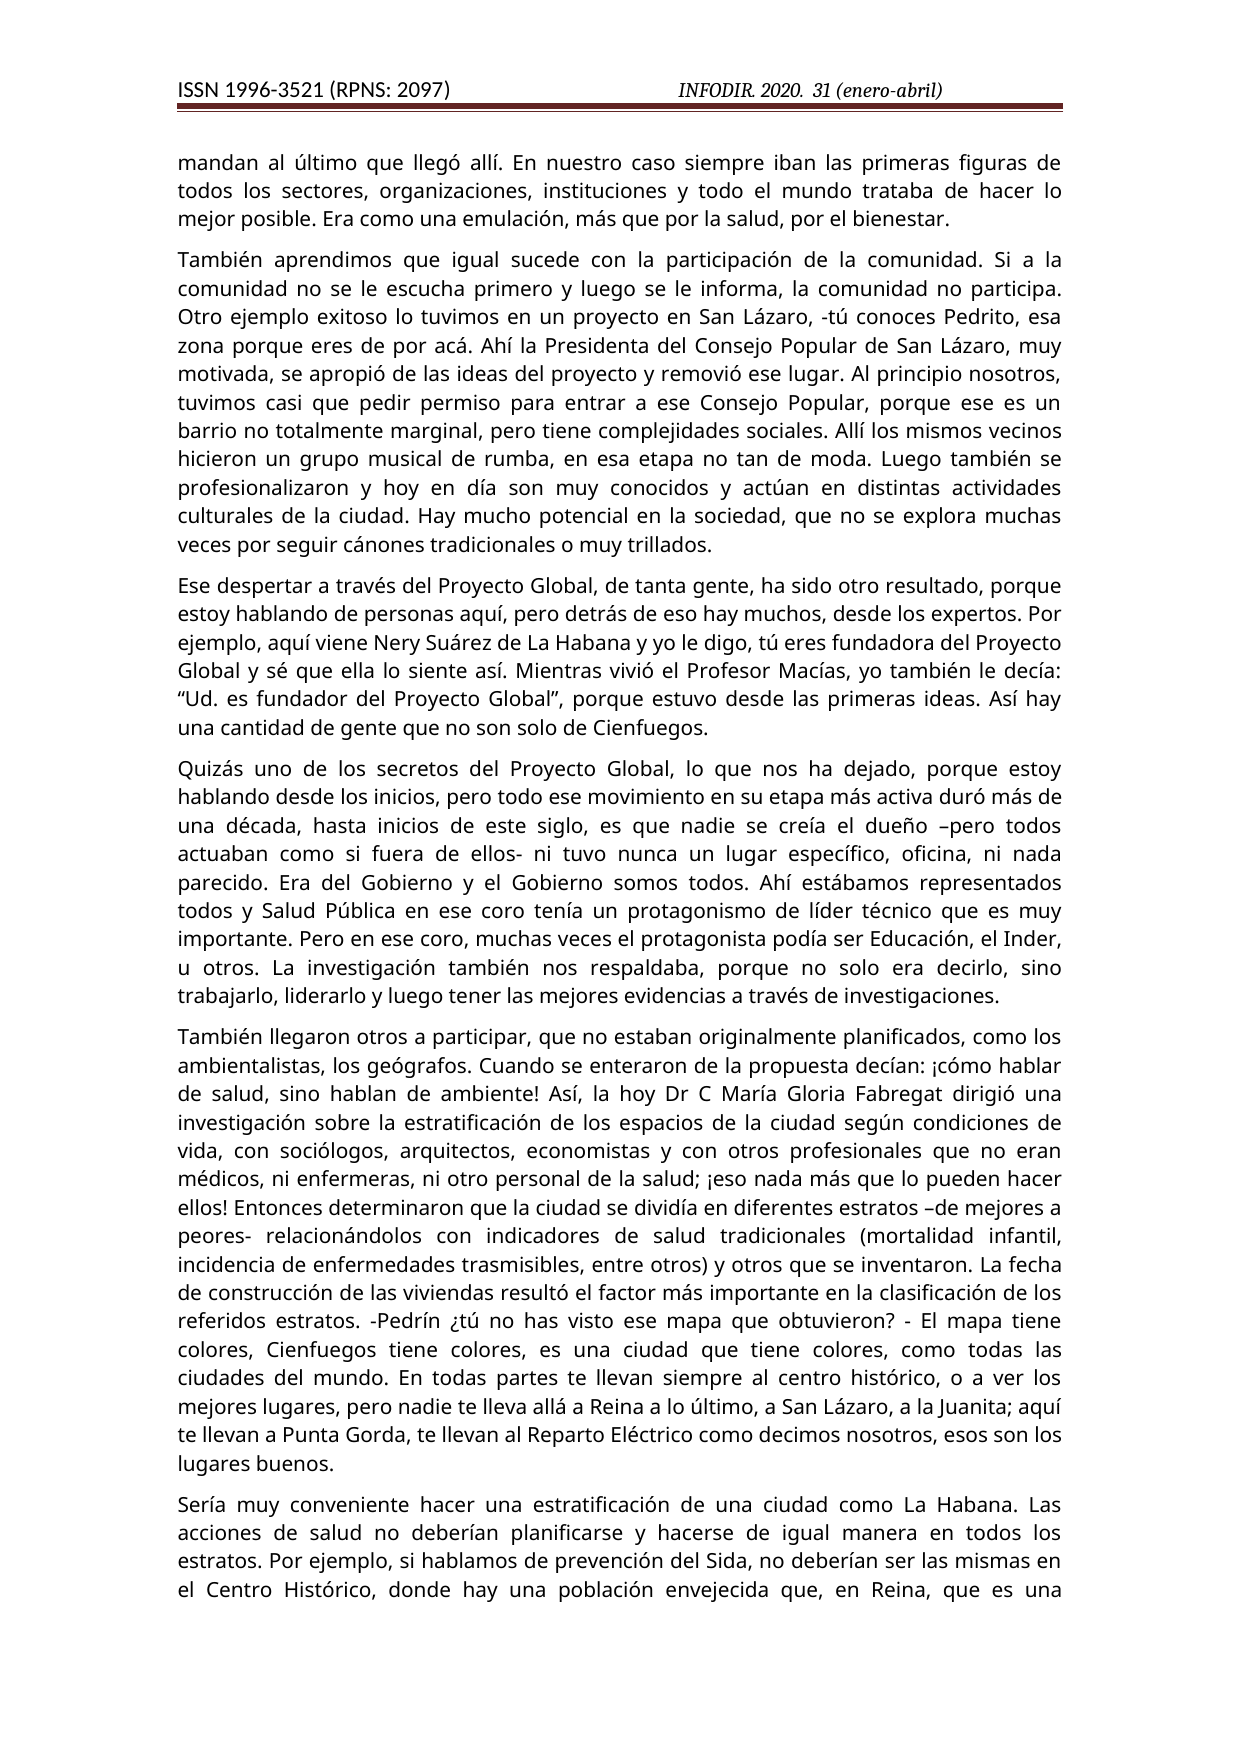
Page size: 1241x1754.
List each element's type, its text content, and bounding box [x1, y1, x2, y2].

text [177, 1490, 1063, 1603]
text También aprendimos que igual sucede con la participación de la comunidad. Si a la comunidad no se le escucha primero y luego se le informa, la comunidad no participa. Otro ejemplo exitoso lo tuvimos en un proyecto en San Lázaro, -tú conoces Pedrito, esa zona porque eres de por acá. Ahí la Presidenta del Consejo Popular de San Lázaro, muy motivada, se apropió de las ideas del proyecto y removió ese lugar. Al principio nosotros, tuvimos casi que pedir permiso para entrar a ese Consejo Popular, porque ese es un barrio no totalmente marginal, pero tiene complejidades sociales. Allí los mismos vecinos hicieron un grupo musical de rumba, en esa etapa no tan de moda. Luego también se profesionalizaron y hoy en día son muy conocidos y actúan en distintas actividades culturales de la ciudad. Hay mucho potencial en la sociedad, que no se explora muchas veces por seguir cánones tradicionales o muy trillados. [177, 245, 1063, 558]
text Quizás uno de los secretos del Proyecto Global, lo que nos ha dejado, porque estoy hablando desde los inicios, pero todo ese movimiento en su etapa más activa duró más de una década, hasta inicios de este siglo, es que nadie se creía el dueño –pero todos actuaban como si fuera de ellos- ni tuvo nunca un lugar específico, oficina, ni nada parecido. Era del Gobierno y el Gobierno somos todos. Ahí estábamos representados todos y Salud Pública en ese coro tenía un protagonismo de líder técnico que es muy importante. Pero en ese coro, muchas veces el protagonista podía ser Educación, el Inder, u otros. La investigación también nos respaldaba, porque no solo era decirlo, sino trabajarlo, liderarlo y luego tener las mejores evidencias a través de investigaciones. [177, 754, 1063, 1010]
text Ese despertar a través del Proyecto Global, de tanta gente, ha sido otro resultado, porque estoy hablando de personas aquí, pero detrás de eso hay muchos, desde los expertos. Por ejemplo, aquí viene Nery Suárez de La Habana y yo le digo, tú eres fundadora del Proyecto Global y sé que ella lo siente así. Mientras vivió el Profesor Macías, yo también le decía: “Ud. es fundador del Proyecto Global”, porque estuvo desde las primeras ideas. Así hay una cantidad de gente que no son solo de Cienfuegos. [177, 571, 1063, 741]
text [177, 148, 1063, 233]
text También llegaron otros a participar, que no estaban originalmente planificados, como los ambientalistas, los geógrafos. Cuando se enteraron de la propuesta decían: ¡cómo hablar de salud, sino hablan de ambiente! Así, la hoy Dr C María Gloria Fabregat dirigió una investigación sobre la estratificación de los espacios de la ciudad según condiciones de vida, con sociólogos, arquitectos, economistas y con otros profesionales que no eran médicos, ni enfermeras, ni otro personal de la salud; ¡eso nada más que lo pueden hacer ellos! Entonces determinaron que la ciudad se dividía en diferentes estratos –de mejores a peores- relacionándolos con indicadores de salud tradicionales (mortalidad infantil, incidencia de enfermedades trasmisibles, entre otros) y otros que se inventaron. La fecha de construcción de las viviendas resultó el factor más importante en la clasificación de los referidos estratos. -Pedrín ¿tú no has visto ese mapa que obtuvieron? - El mapa tiene colores, Cienfuegos tiene colores, es una ciudad que tiene colores, como todas las ciudades del mundo. En todas partes te llevan siempre al centro histórico, o a ver los mejores lugares, pero nadie te lleva allá a Reina a lo último, a San Lázaro, a la Juanita; aquí te llevan a Punta Gorda, te llevan al Reparto Eléctrico como decimos nosotros, esos son los lugares buenos. [177, 1022, 1063, 1477]
